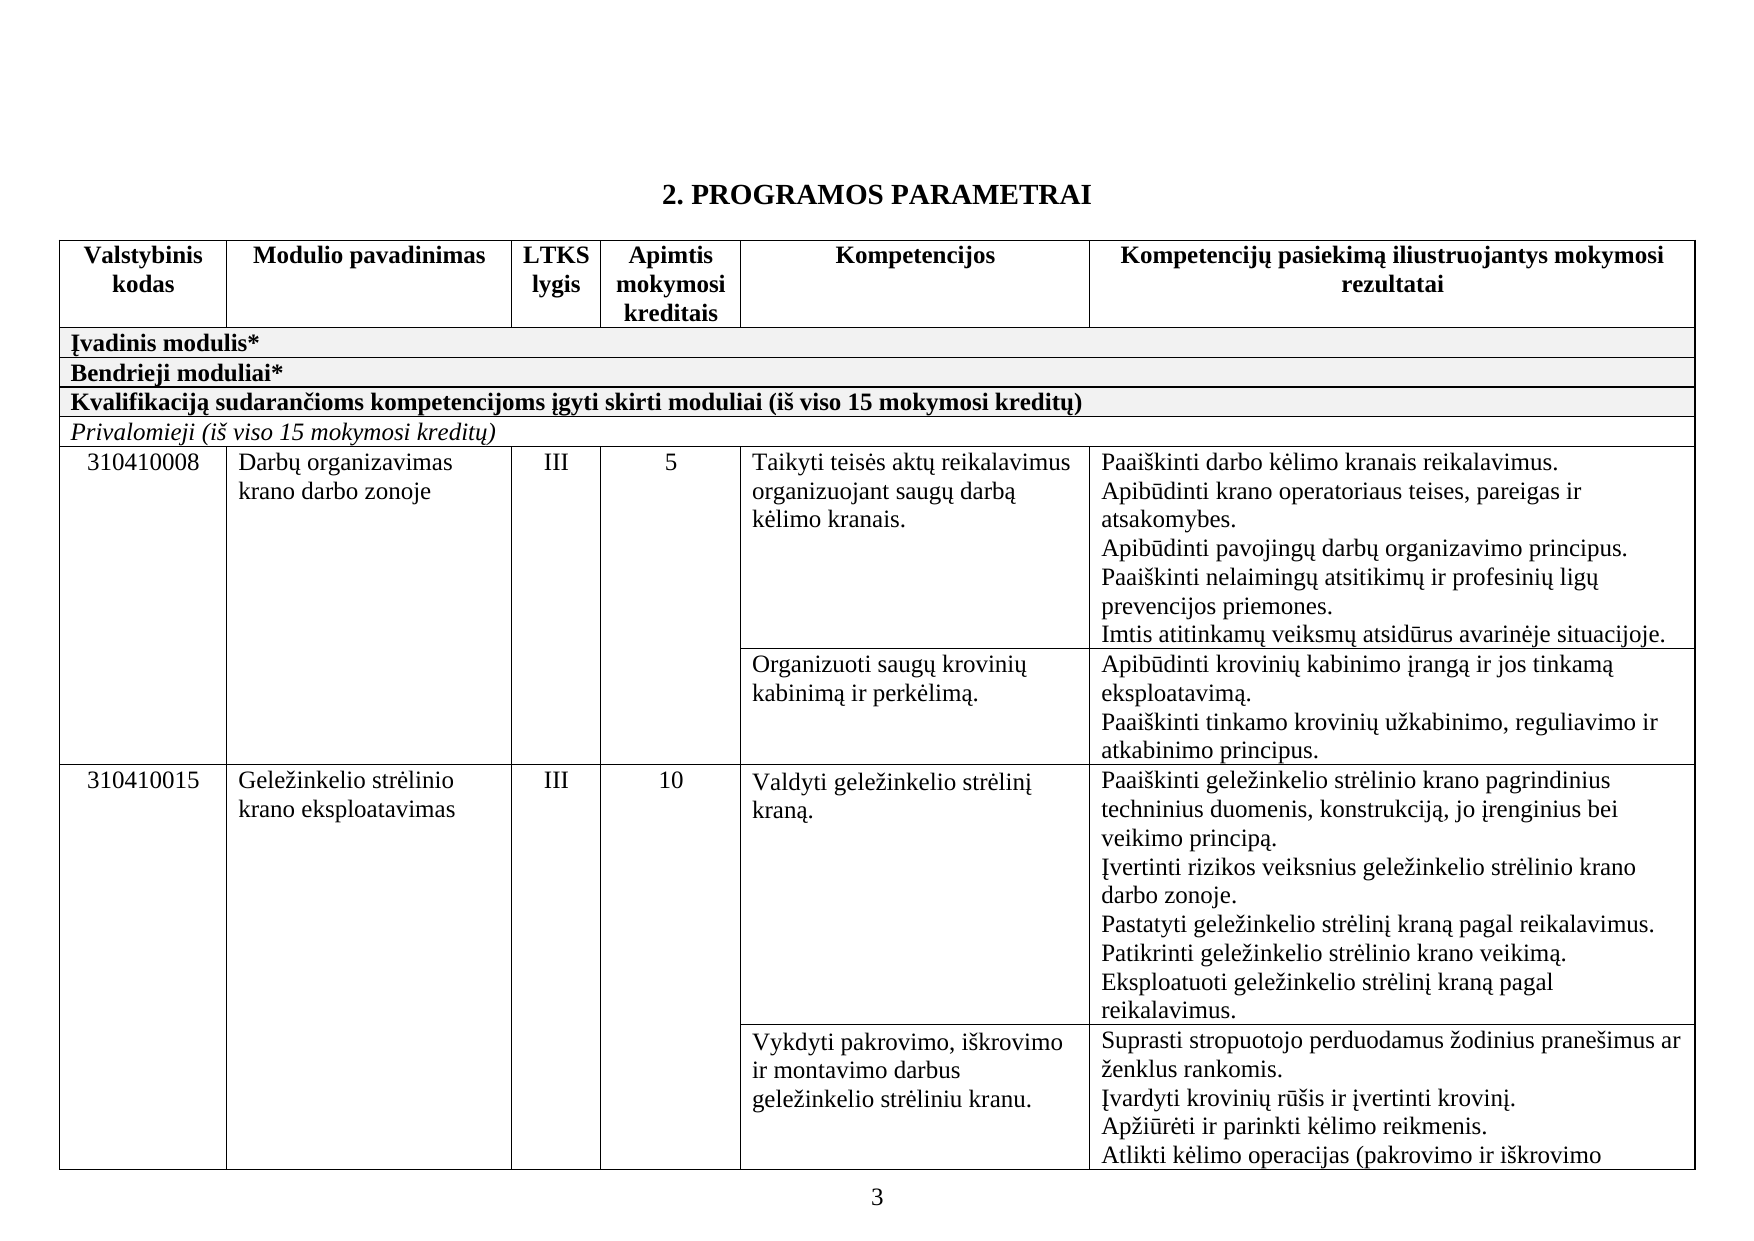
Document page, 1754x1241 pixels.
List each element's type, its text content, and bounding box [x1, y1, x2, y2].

text 2. PROGRAMOS PARAMETRAI [59, 177, 1695, 211]
table_cell 310410008 [60, 447, 226, 764]
table_cell Valdyti geležinkelio strėlinį kraną. [741, 765, 1089, 1024]
table_header Kompetencijos [741, 241, 1089, 327]
table_cell Bendrieji moduliai* [60, 358, 1694, 386]
table_header Valstybinis kodas [60, 241, 226, 327]
table_header Kompetencijų pasiekimą iliustruojantys mokymosi rezultatai [1090, 241, 1694, 327]
table_cell 310410015 [60, 765, 226, 1169]
table_header LTKS lygis [512, 241, 600, 327]
table_cell Organizuoti saugų krovinių kabinimą ir perkėlimą. [741, 649, 1089, 764]
table_cell Apibūdinti krovinių kabinimo įrangą ir jos tinkamą eksploatavimą. Paaiškinti tinkamo krovinių užkabinimo, reguliavimo ir atkabinimo principus. [1090, 649, 1694, 764]
table_cell III [512, 447, 600, 764]
table_cell Darbų organizavimas krano darbo zonoje [227, 447, 511, 764]
table_cell Įvadinis modulis* [60, 328, 1694, 357]
table_cell Kvalifikaciją sudarančioms kompetencijoms įgyti skirti moduliai (iš viso 15 mokymosi kreditų) [60, 388, 1694, 416]
table_header Modulio pavadinimas [227, 241, 511, 327]
table_cell III [512, 765, 600, 1169]
table_cell 5 [601, 447, 740, 764]
table_cell Paaiškinti darbo kėlimo kranais reikalavimus. Apibūdinti krano operatoriaus teises, pareigas ir atsakomybes. Apibūdinti pavojingų darbų organizavimo principus. Paaiškinti nelaimingų atsitikimų ir profesinių ligų prevencijos priemones. Imtis atitinkamų veiksmų atsidūrus avarinėje situacijoje. [1090, 447, 1694, 648]
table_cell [741, 1025, 1089, 1169]
table_cell Taikyti teisės aktų reikalavimus organizuojant saugų darbą kėlimo kranais. [741, 447, 1089, 648]
table_header Apimtis mokymosi kreditais [601, 241, 740, 327]
table_cell Geležinkelio strėlinio krano eksploatavimas [227, 765, 511, 1169]
table_cell Privalomieji (iš viso 15 mokymosi kreditų) [60, 417, 1694, 446]
table_cell Paaiškinti geležinkelio strėlinio krano pagrindinius techninius duomenis, konstrukciją, jo įrenginius bei veikimo principą. Įvertinti rizikos veiksnius geležinkelio strėlinio krano darbo zonoje. Pastatyti geležinkelio strėlinį kraną pagal reikalavimus. Patikrinti geležinkelio strėlinio krano veikimą. Eksploatuoti geležinkelio strėlinį kraną pagal reikalavimus. [1090, 765, 1694, 1024]
table_cell 10 [601, 765, 740, 1169]
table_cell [1090, 1025, 1694, 1169]
